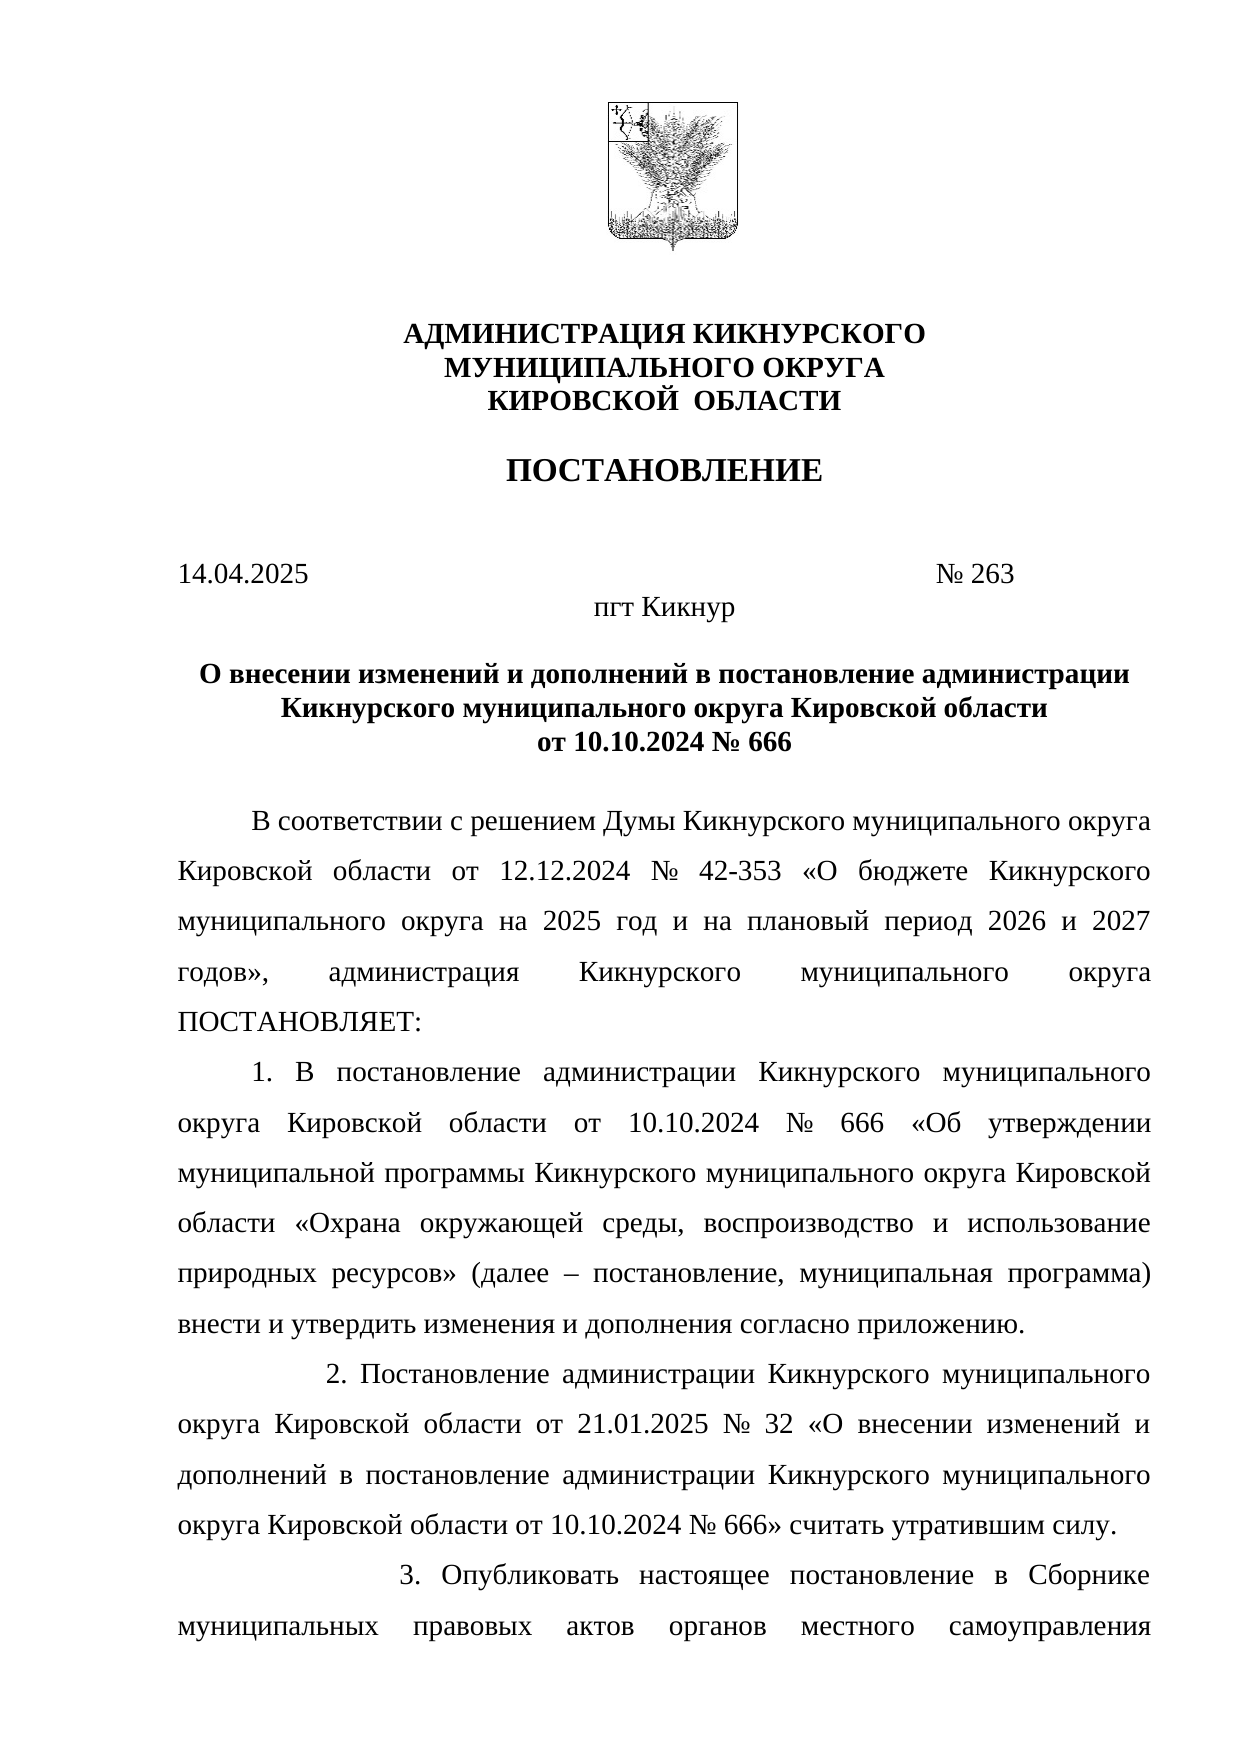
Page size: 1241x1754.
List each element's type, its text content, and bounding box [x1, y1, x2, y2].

text АДМИНИСТРАЦИЯ КИКНУРСКОГО [177, 316, 1152, 350]
text 2. Постановление администрации Кикнурского муниципального округа Кировской области от 21.01.2025 № 32 «О внесении изменений и дополнений в постановление администрации Кикнурского муниципального округа Кировской области от 10.10.2024 № 666» считать утратившим силу. [177, 1356, 1152, 1541]
text 1. В постановление администрации Кикнурского муниципального округа Кировской области от 10.10.2024 № 666 «Об утверждении муниципальной программы Кикнурского муниципального округа Кировской области «Охрана окружающей среды, воспроизводство и использование природных ресурсов» (далее – постановление, муниципальная программа) внести и утвердить изменения и дополнения согласно приложению. [177, 1054, 1152, 1339]
text от 10.10.2024 № 666 [177, 724, 1152, 757]
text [177, 1557, 1152, 1641]
text ПОСТАНОВЛЕНИЕ [177, 451, 1152, 489]
text Кикнурского муниципального округа Кировской области [177, 690, 1152, 724]
text В соответствии с решением Думы Кикнурского муниципального округа Кировской области от 12.12.2024 № 42-353 «О бюджете Кикнурского муниципального округа на 2025 год и на плановый период 2026 и 2027 годов», администрация Кикнурского муниципального округа ПОСТАНОВЛЯЕТ: [177, 803, 1152, 1038]
text 14.04.2025 № 263 [177, 556, 1152, 589]
text пгт Кикнур [177, 589, 1152, 623]
text МУНИЦИПАЛЬНОГО ОКРУГА [177, 350, 1152, 383]
text КИРОВСКОЙ ОБЛАСТИ [177, 383, 1152, 417]
picture [606, 102, 739, 255]
text О внесении изменений и дополнений в постановление администрации [177, 657, 1152, 690]
